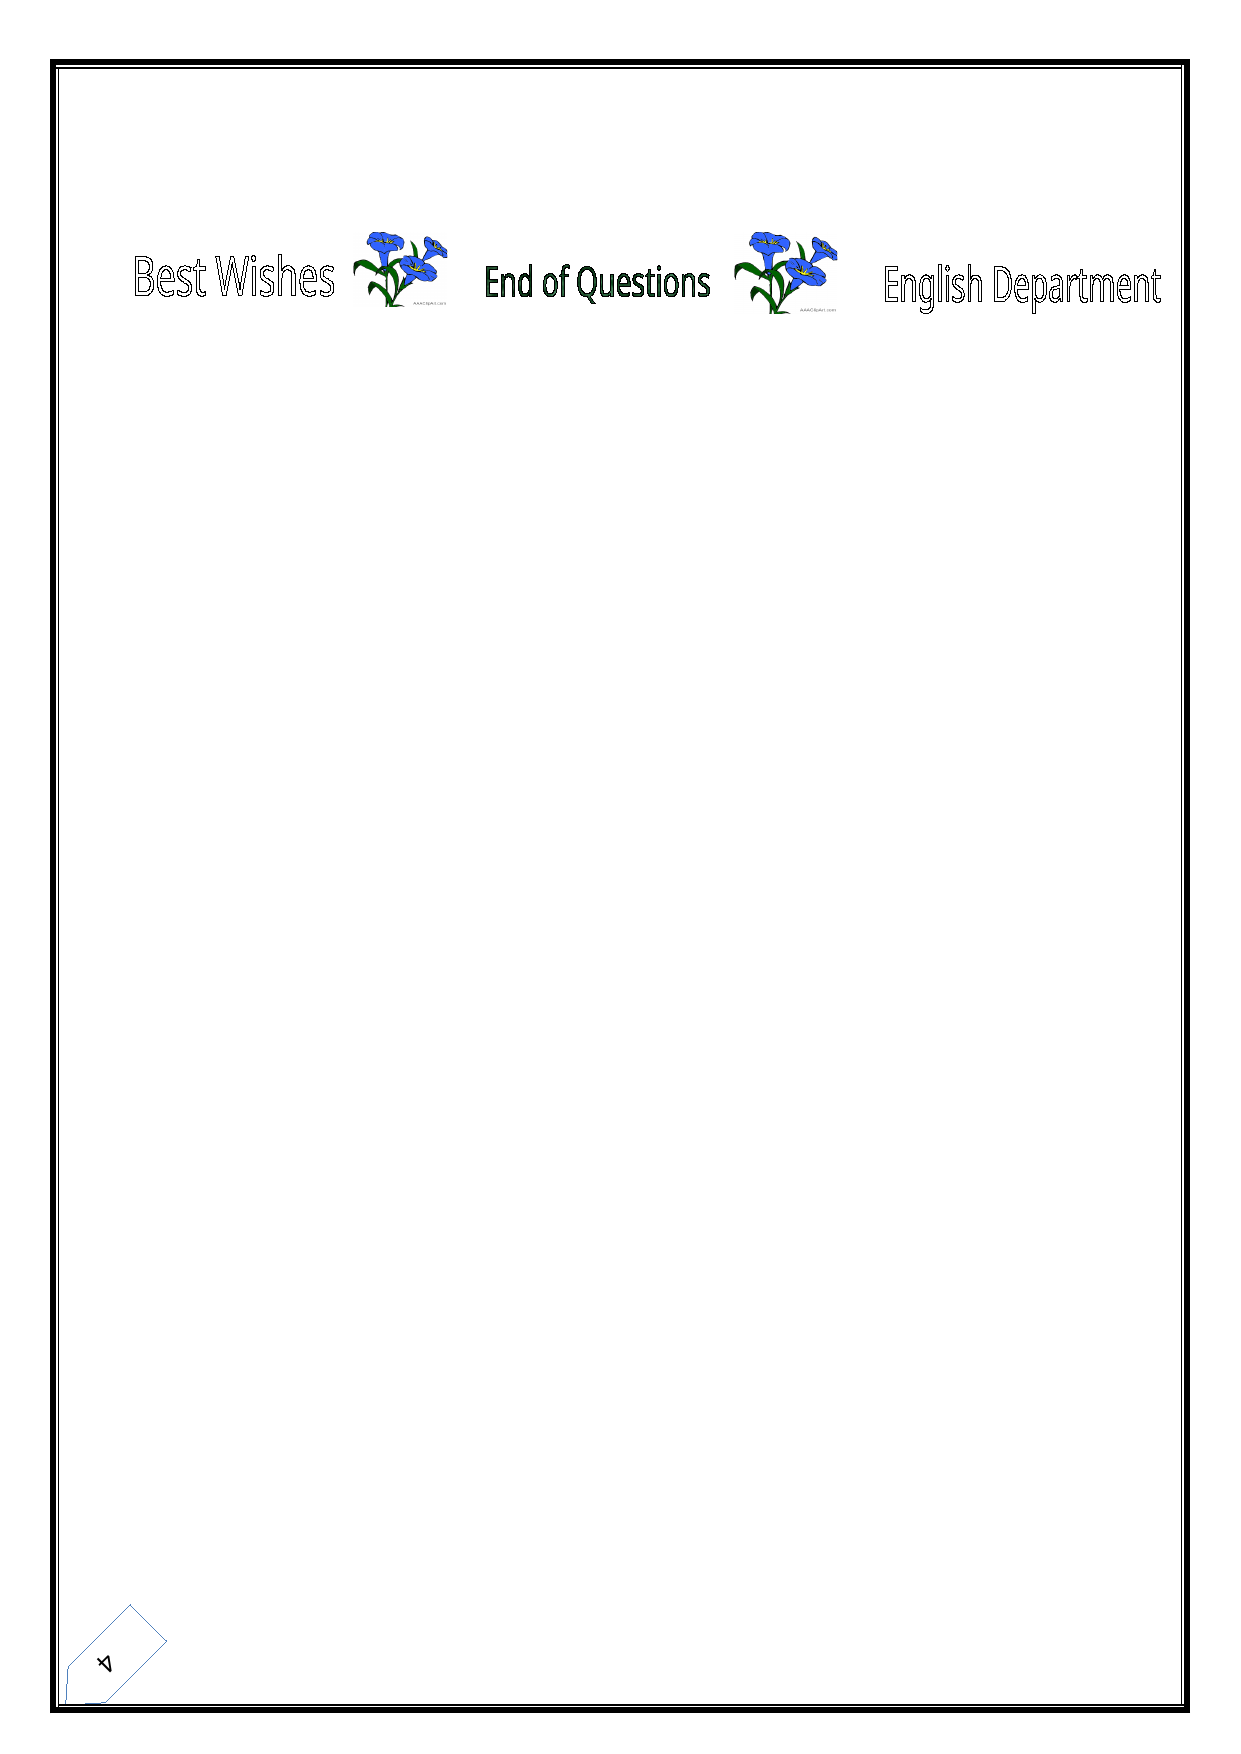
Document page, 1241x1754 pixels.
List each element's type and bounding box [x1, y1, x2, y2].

picture [633, 274, 644, 296]
picture [617, 274, 630, 296]
picture [683, 274, 694, 296]
picture [519, 265, 531, 296]
picture [664, 274, 678, 296]
picture [506, 273, 514, 296]
picture [543, 274, 557, 296]
picture [352, 232, 448, 307]
picture [487, 267, 497, 296]
picture [698, 274, 709, 296]
picture [733, 232, 838, 314]
picture [601, 275, 613, 296]
picture [559, 264, 570, 296]
picture [577, 266, 596, 303]
picture [645, 270, 654, 296]
